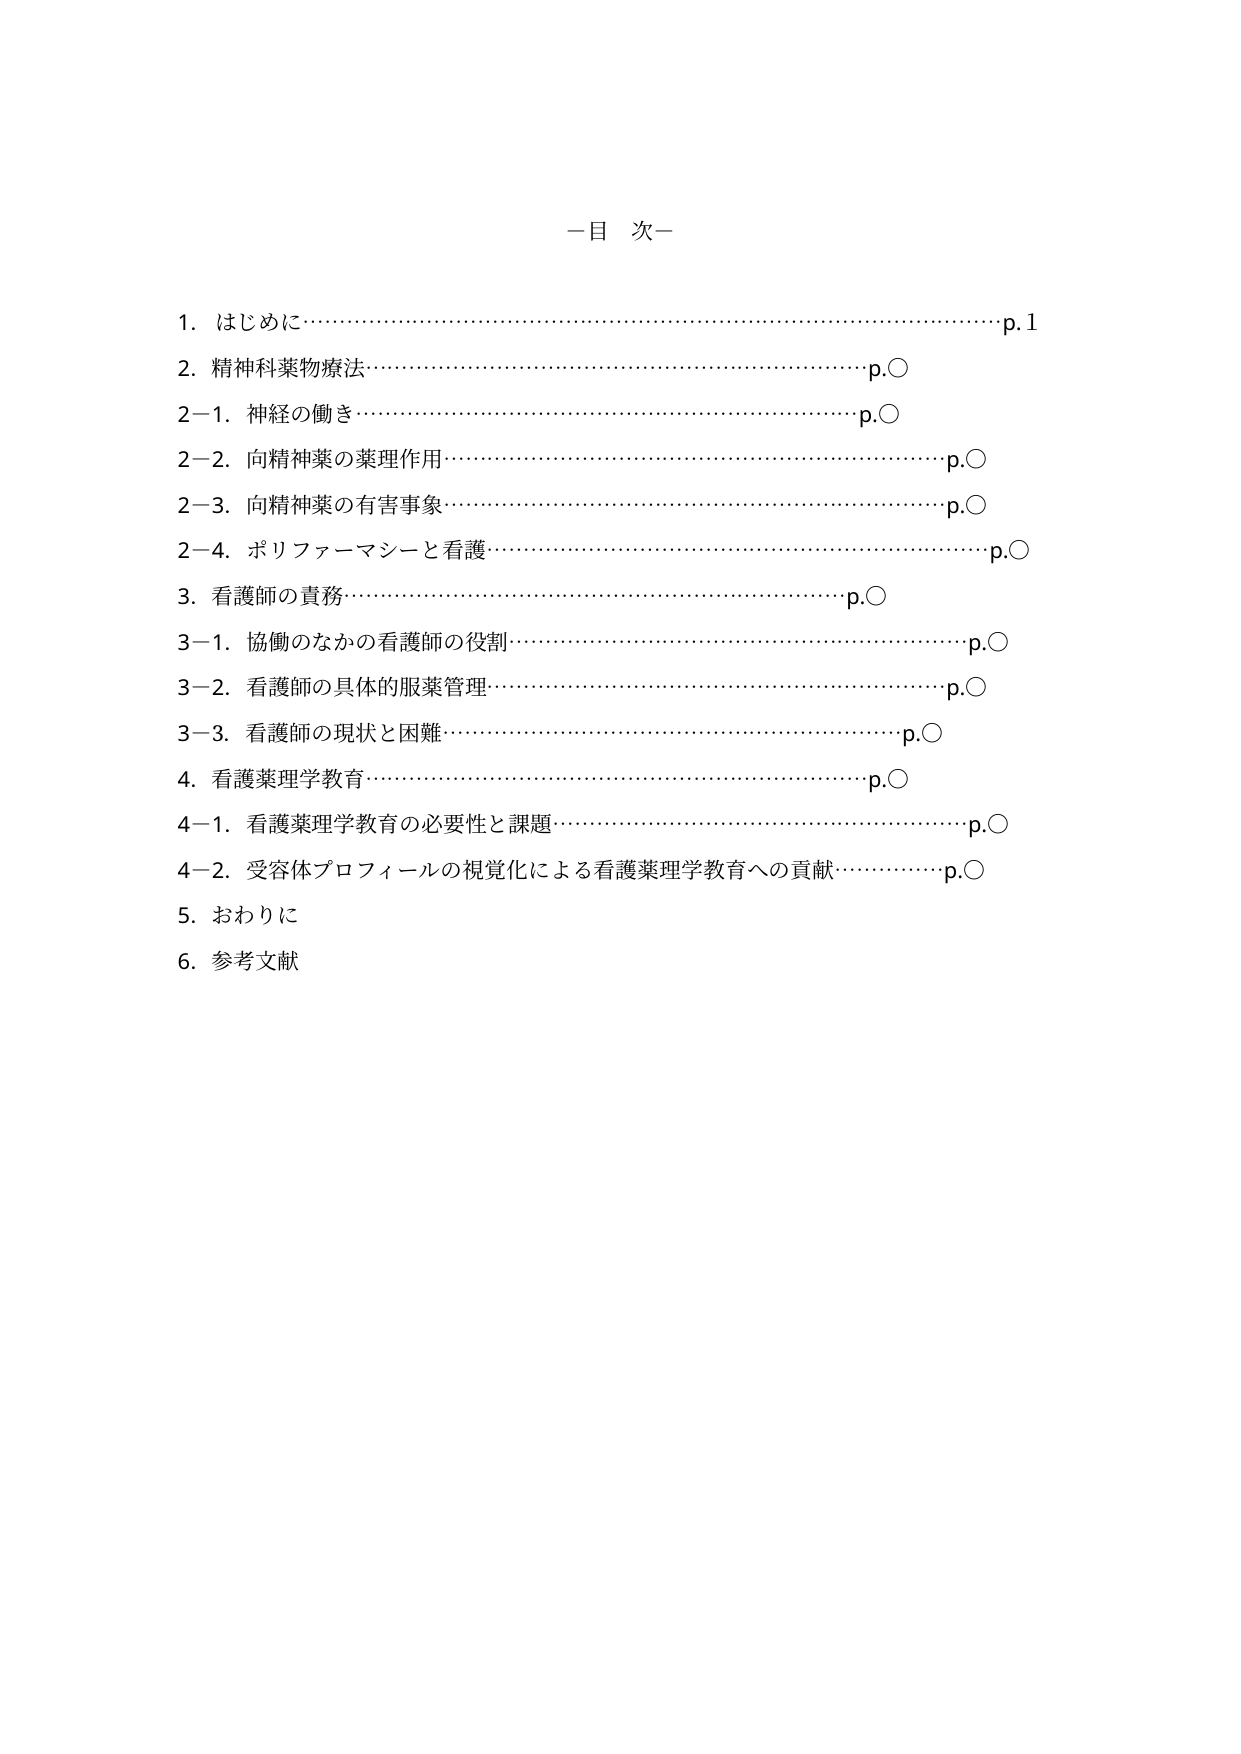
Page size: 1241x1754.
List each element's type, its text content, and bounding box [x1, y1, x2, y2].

text 2－4．ポリファーマシーと看護……………………………………………………………p.〇 [177, 527, 1063, 572]
text 2．精神科薬物療法……………………………………………………………p.〇 [177, 344, 1063, 390]
text 2－2．向精神薬の薬理作用……………………………………………………………p.〇 [177, 436, 1063, 481]
text 4－2．受容体プロフィールの視覚化による看護薬理学教育への貢献……………p.〇 [177, 846, 1063, 892]
text 3．看護師の責務……………………………………………………………p.〇 [177, 572, 1063, 618]
text 3－3．看護師の現状と困難………………………………………………………p.〇 [177, 709, 1063, 755]
text 4．看護薬理学教育……………………………………………………………p.〇 [177, 755, 1063, 801]
text 2－3．向精神薬の有害事象……………………………………………………………p.〇 [177, 481, 1063, 527]
text 2－1．神経の働き……………………………………………………………p.〇 [177, 390, 1063, 436]
text 3－1．協働のなかの看護師の役割………………………………………………………p.〇 [177, 618, 1063, 664]
text －目 次－ [177, 207, 1063, 253]
text 5．おわりに [177, 892, 1063, 937]
text 3－2．看護師の具体的服薬管理………………………………………………………p.〇 [177, 664, 1063, 709]
text 6．参考文献 [177, 937, 1063, 983]
list はじめに……………………………………………………………………………………p.１ [177, 299, 1063, 344]
text 4－1．看護薬理学教育の必要性と課題…………………………………………………p.〇 [177, 801, 1063, 846]
